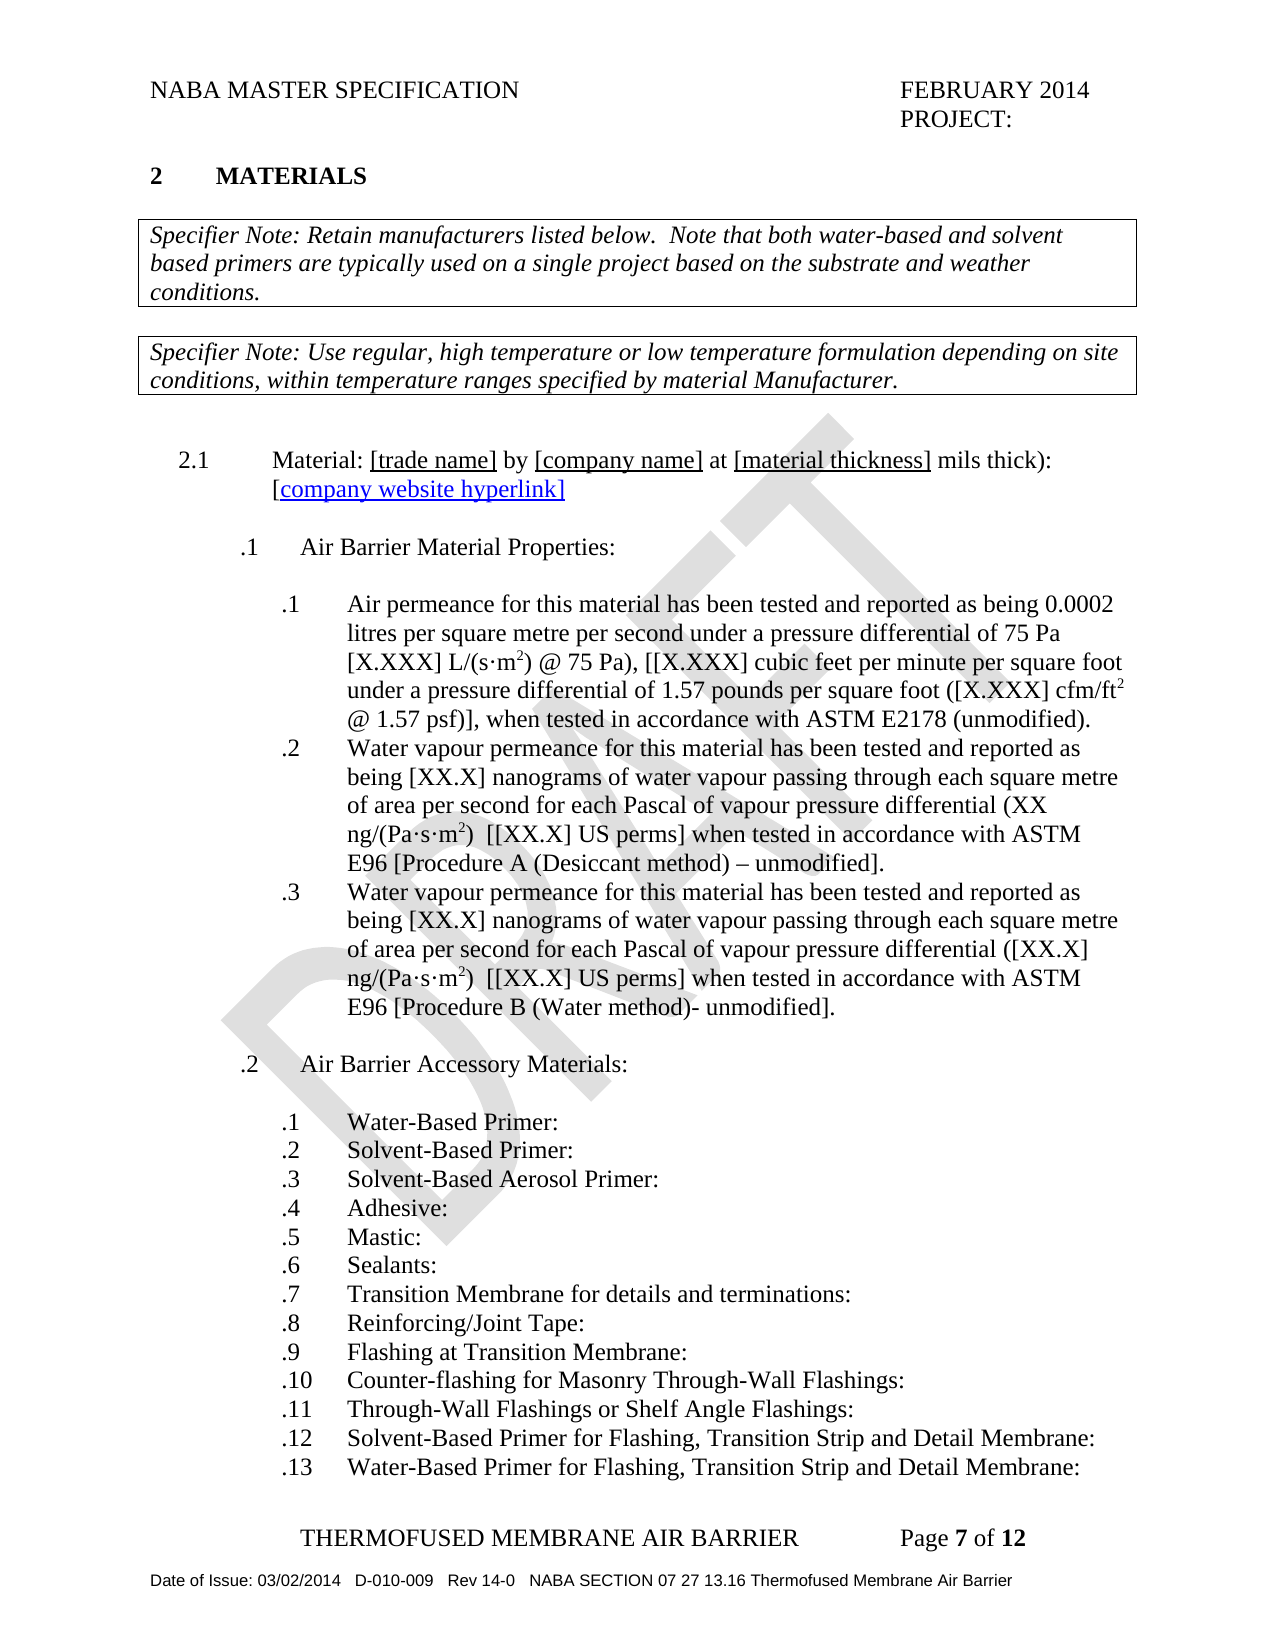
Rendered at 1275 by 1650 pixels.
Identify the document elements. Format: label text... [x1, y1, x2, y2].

text Through-Wall Flashings or Shelf Angle Flashings: [281, 1394, 1125, 1423]
text Flashing at Transition Membrane: [281, 1337, 1125, 1365]
text Solvent-Based Primer for Flashing, Transition Strip and Detail Membrane: [281, 1423, 1125, 1452]
text Water vapour permeance for this material has been tested and reported as being [XX.X] nanograms of water vapour passing through each square metre of area per second for each Pascal of vapour pressure differential (XX ng/(Pa·s·m2) [[XX.X] US perms] when tested in accordance with ASTM E96 [Procedure A (Desiccant method) – unmodified]. [281, 733, 1125, 877]
text Sealants: [281, 1250, 1125, 1279]
table_header Specifier Note: Retain manufacturers listed below. Note that both water-based and solvent based primers are typically used on a single project based on the substrate and weather conditions. [139, 220, 1136, 306]
text Adhesive: [281, 1193, 1125, 1222]
text Air permeance for this material has been tested and reported as being 0.0002 litres per square metre per second under a pressure differential of 75 Pa [X.XXX] L/(s·m2) @ 75 Pa), [[X.XXX] cubic feet per minute per square foot under a pressure differential of 1.57 pounds per square foot ([X.XXX] cfm/ft2 @ 1.57 psf)], when tested in accordance with ASTM E2178 (unmodified). [281, 589, 1125, 733]
text Water-Based Primer: [281, 1107, 1125, 1135]
list Air Barrier Accessory Materials: [240, 1049, 1125, 1078]
text Counter-flashing for Masonry Through-Wall Flashings: [281, 1365, 1125, 1394]
table_header Specifier Note: Use regular, high temperature or low temperature formulation depending on site conditions, within temperature ranges specified by material Manufacturer. [139, 337, 1136, 394]
text Reinforcing/Joint Tape: [281, 1308, 1125, 1337]
text Transition Membrane for details and terminations: [281, 1279, 1125, 1308]
text Water-Based Primer for Flashing, Transition Strip and Detail Membrane: [281, 1452, 1125, 1480]
text Solvent-Based Aerosol Primer: [281, 1164, 1125, 1193]
list MATERIALS [150, 161, 1125, 190]
text Mastic: [281, 1222, 1125, 1250]
text Solvent-Based Primer: [281, 1135, 1125, 1164]
list Material: [trade name] by [company name] at [material thickness] mils thick): [company website hyperlink] [178, 445, 1125, 503]
list Air Barrier Material Properties: [240, 532, 1125, 560]
text Water vapour permeance for this material has been tested and reported as being [XX.X] nanograms of water vapour passing through each square metre of area per second for each Pascal of vapour pressure differential ([XX.X] ng/(Pa·s·m2) [[XX.X] US perms] when tested in accordance with ASTM E96 [Procedure B (Water method)- unmodified]. [281, 877, 1125, 1020]
